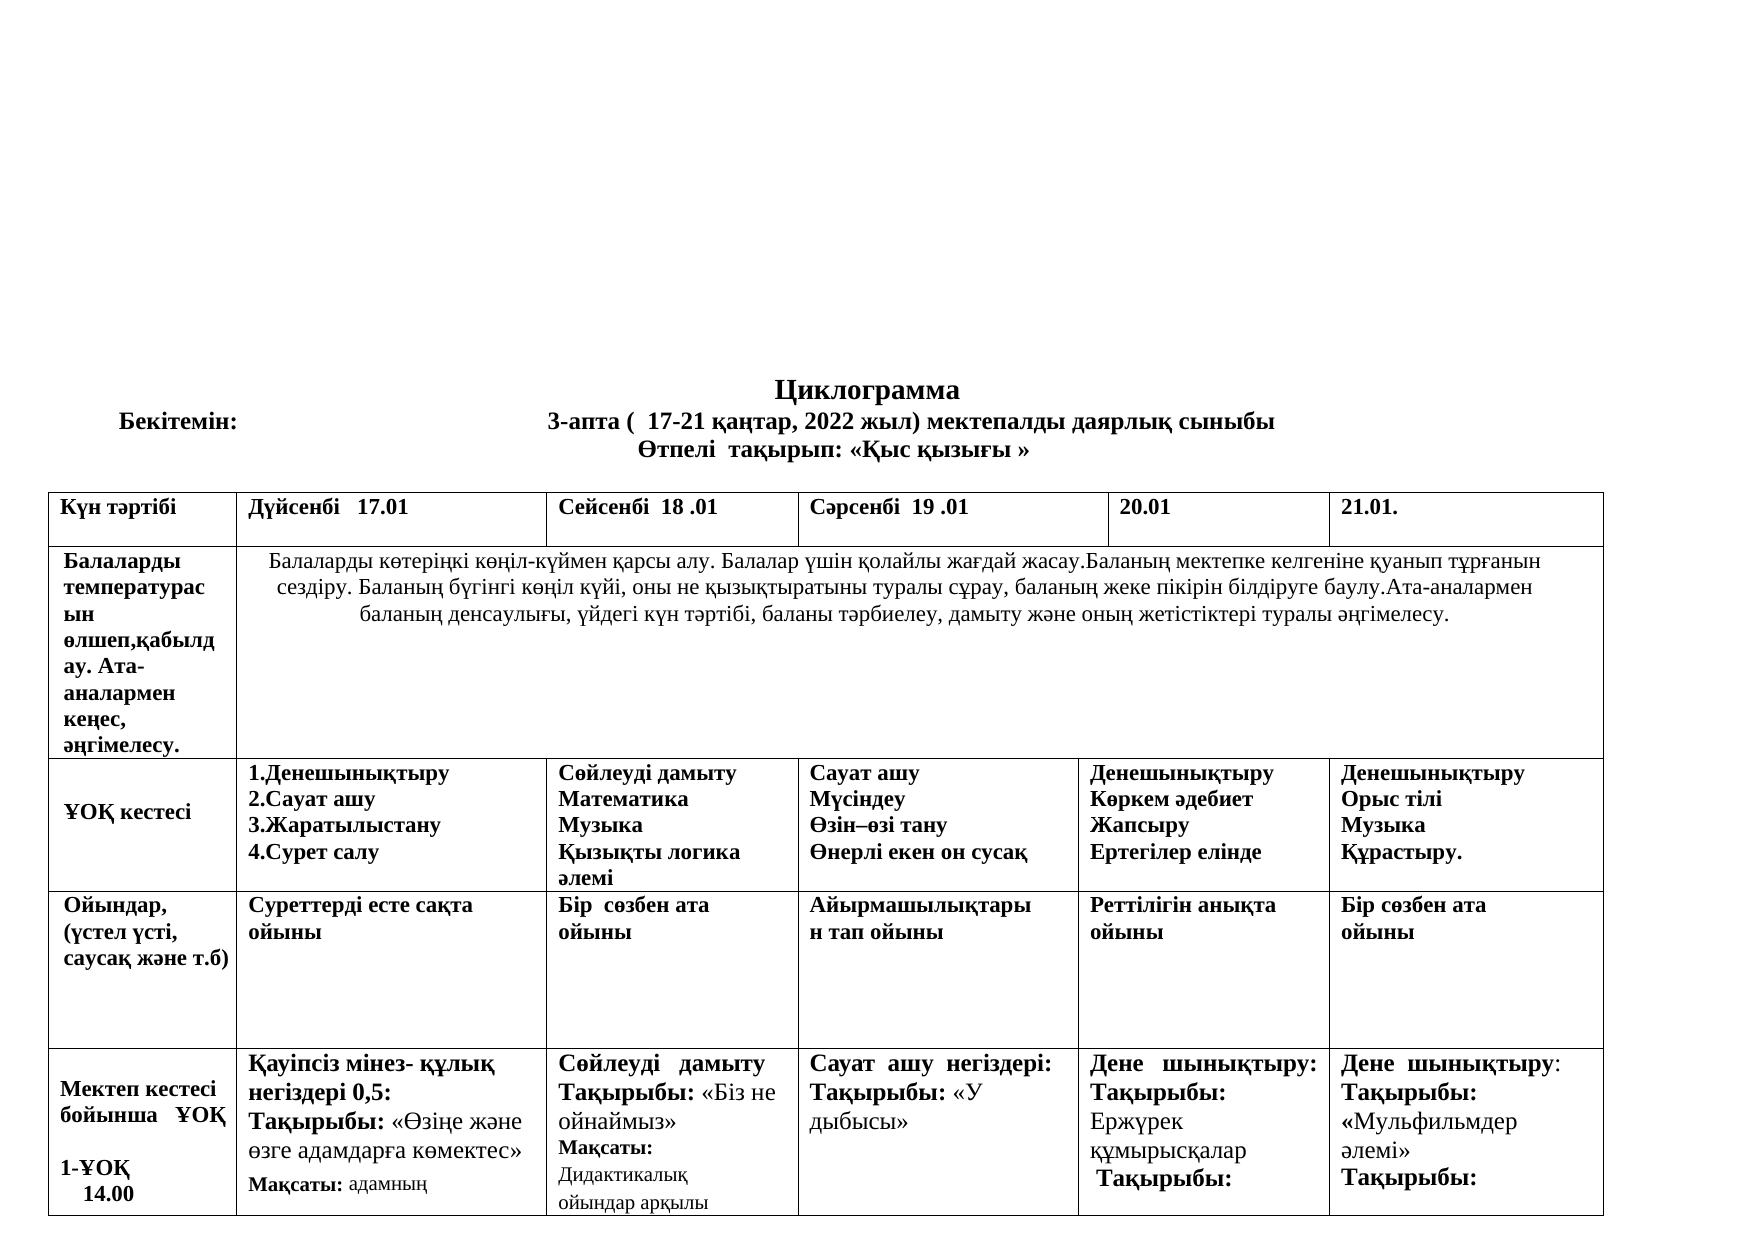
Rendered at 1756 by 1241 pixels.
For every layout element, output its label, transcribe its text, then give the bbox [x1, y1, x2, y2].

table_cell 1.Денешынықтыру 2.Сауат ашу 3.Жаратылыстану 4.Сурет салу [237, 759, 546, 891]
table_header Сәрсенбі 19 .01 [799, 493, 1108, 546]
table_cell ҰОҚ кестесі [49, 759, 236, 891]
table_header Дүйсенбі 17.01 [237, 493, 546, 546]
table_header 20.01 [1109, 493, 1329, 546]
table_cell Балаларды температурасын өлшеп,қабылдау. Ата-аналармен кеңес, әңгімелесу. [49, 547, 236, 758]
table_cell Сауат ашу Мүсіндеу Өзін–өзі тану Өнерлі екен он сусақ [799, 759, 1078, 891]
table_header Күн тәртібі [49, 493, 236, 546]
table_cell Реттілігін анықта ойыны [1079, 892, 1329, 1047]
table_cell Ойындар, (үстел үсті, саусақ және т.б) [49, 892, 236, 1047]
table_cell Сөйлеуді дамыту Математика Музыка Қызықты логика әлемі [547, 759, 798, 891]
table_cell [49, 1049, 236, 1215]
table_header 21.01. [1330, 493, 1603, 546]
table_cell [1079, 1049, 1329, 1215]
text Циклограмма [119, 372, 1615, 406]
table_cell Балаларды көтеріңкі көңіл-күймен қарсы алу. Балалар үшін қолайлы жағдай жасау.Баланың мектепке келгеніне қуанып тұрғанын сездіру. Баланың бүгінгі көңіл күйі, оны не қызықтыратыны туралы сұрау, баланың жеке пікірін білдіруге баулу.Ата-аналармен баланың денсаулығы, үйдегі күн тәртібі, баланы тәрбиелеу, дамыту және оның жетістіктері туралы әңгімелесу. [237, 547, 1603, 758]
table_cell Айырмашылықтарын тап ойыны [799, 892, 1078, 1047]
table_cell Бір сөзбен ата ойыны [547, 892, 798, 1047]
text Өтпелі тақырып: «Қыс қызығы » [119, 434, 1645, 463]
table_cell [1330, 1049, 1603, 1215]
text Бекітемін: 3-апта ( 17-21 қаңтар, 2022 жыл) мектепалды даярлық сыныбы [119, 406, 1645, 434]
table_cell Денешынықтыру Орыс тілі Музыка Құрастыру. [1330, 759, 1603, 891]
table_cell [547, 1049, 798, 1215]
table_cell Бір сөзбен ата ойыны [1330, 892, 1603, 1047]
table_cell Денешынықтыру Көркем әдебиет Жапсыру Ертегілер елінде [1079, 759, 1329, 891]
table_cell Суреттерді есте сақта ойыны [237, 892, 546, 1047]
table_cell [799, 1049, 1078, 1215]
table_header Сейсенбі 18 .01 [547, 493, 798, 546]
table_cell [237, 1049, 546, 1215]
